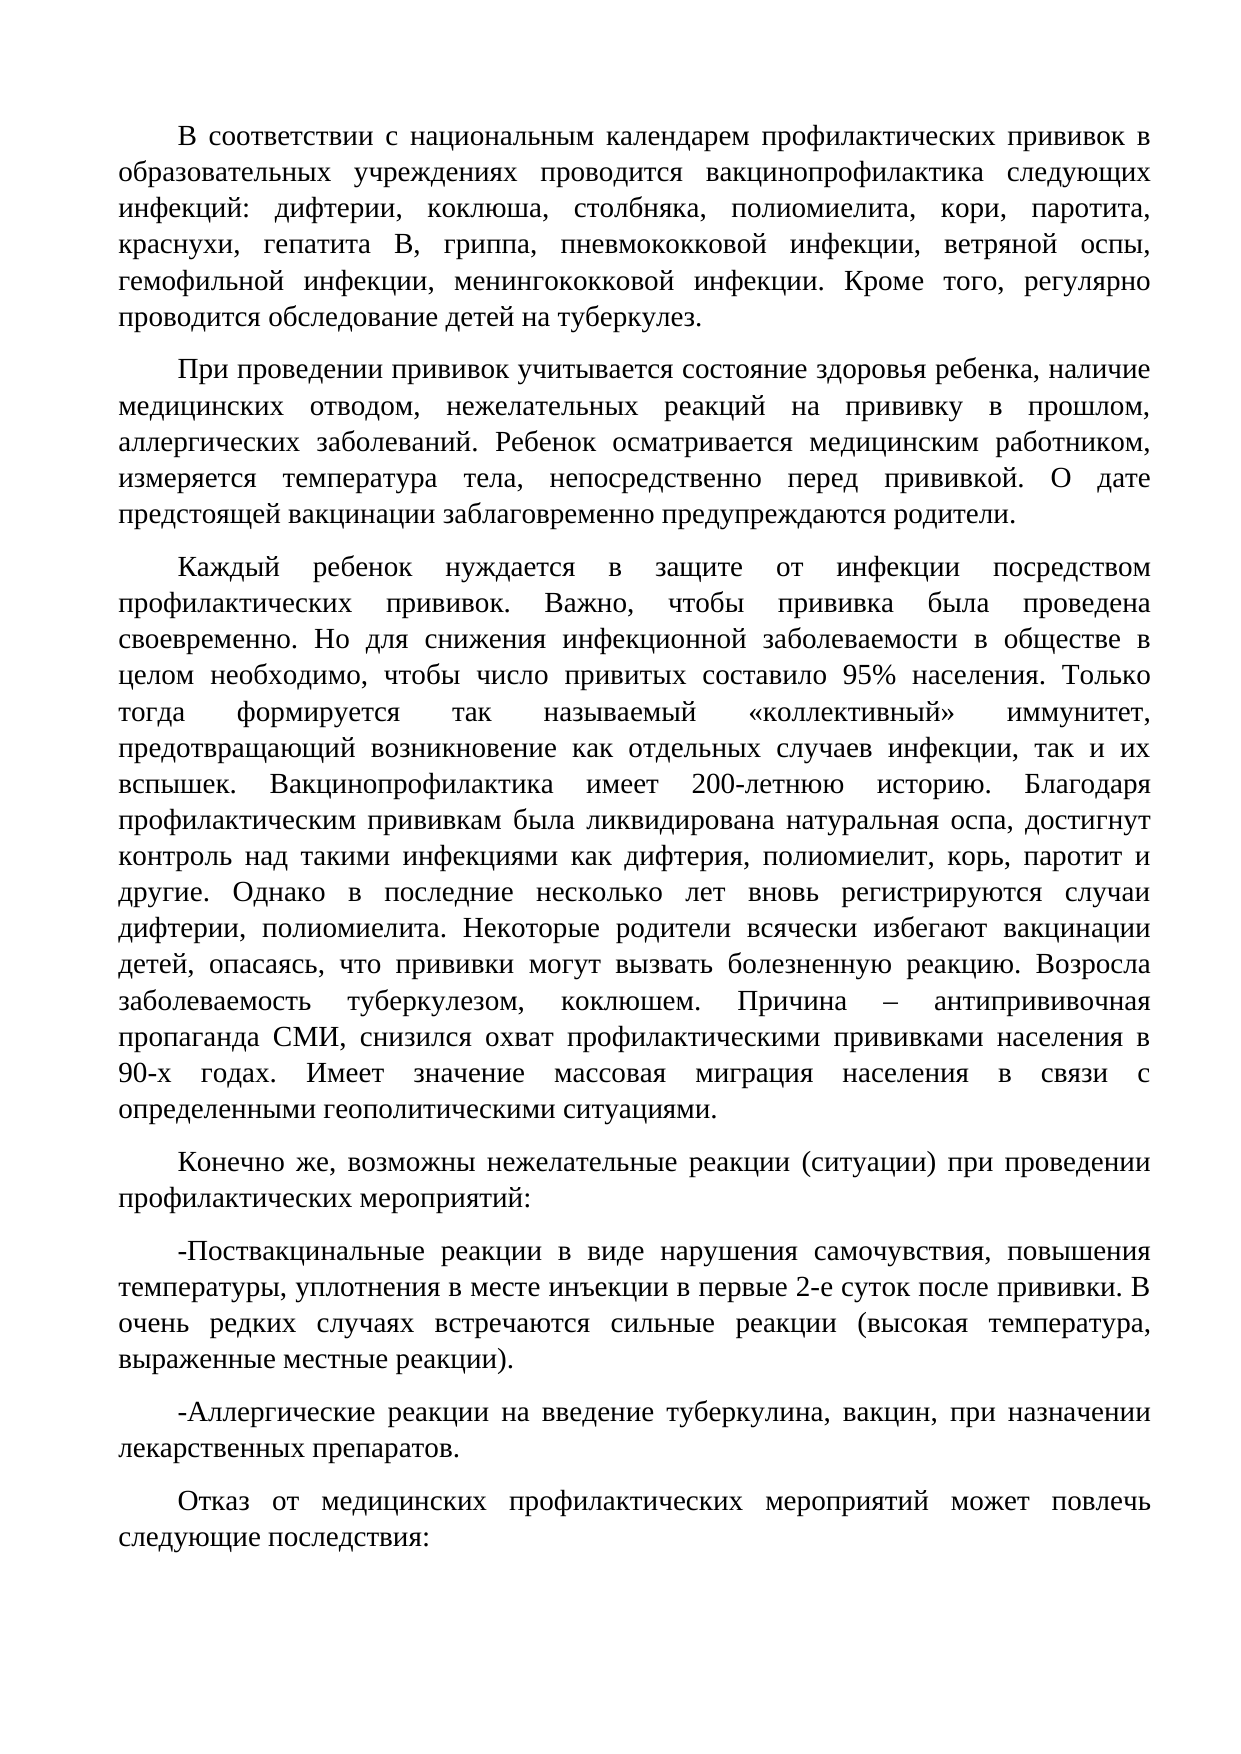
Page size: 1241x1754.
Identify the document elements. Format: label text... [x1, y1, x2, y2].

text В соответствии с национальным календарем профилактических прививок в образовательных учреждениях проводится вакцинопрофилактика следующих инфекций: дифтерии, коклюша, столбняка, полиомиелита, кори, паротита, краснухи, гепатита В, гриппа, пневмококковой инфекции, ветряной оспы, гемофильной инфекции, менингококковой инфекции. Кроме того, регулярно проводится обследование детей на туберкулез. [118, 118, 1152, 332]
text Отказ от медицинских профилактических мероприятий может повлечь следующие последствия: [118, 1483, 1152, 1553]
text -Аллергические реакции на введение туберкулина, вакцин, при назначении лекарственных препаратов. [118, 1394, 1152, 1464]
text При проведении прививок учитывается состояние здоровья ребенка, наличие медицинских отводом, нежелательных реакций на прививку в прошлом, аллергических заболеваний. Ребенок осматривается медицинским работником, измеряется температура тела, непосредственно перед прививкой. О дате предстоящей вакцинации заблаговременно предупреждаются родители. [118, 352, 1152, 530]
text Конечно же, возможны нежелательные реакции (ситуации) при проведении профилактических мероприятий: [118, 1144, 1152, 1214]
text Каждый ребенок нуждается в защите от инфекции посредством профилактических прививок. Важно, чтобы прививка была проведена своевременно. Но для снижения инфекционной заболеваемости в обществе в целом необходимо, чтобы число привитых составило 95% населения. Только тогда формируется так называемый «коллективный» иммунитет, предотвращающий возникновение как отдельных случаев инфекции, так и их вспышек. Вакцинопрофилактика имеет 200-летнюю историю. Благодаря профилактическим прививкам была ликвидирована натуральная оспа, достигнут контроль над такими инфекциями как дифтерия, полиомиелит, корь, паротит и другие. Однако в последние несколько лет вновь регистрируются случаи дифтерии, полиомиелита. Некоторые родители всячески избегают вакцинации детей, опасаясь, что прививки могут вызвать болезненную реакцию. Возросла заболеваемость туберкулезом, коклюшем. Причина – антипрививочная пропаганда СМИ, снизился охват профилактическими прививками населения в 90-х годах. Имеет значение массовая миграция населения в связи с определенными геополитическими ситуациями. [118, 549, 1152, 1125]
text -Поствакцинальные реакции в виде нарушения самочувствия, повышения температуры, уплотнения в месте инъекции в первые 2-е суток после прививки. В очень редких случаях встречаются сильные реакции (высокая температура, выраженные местные реакции). [118, 1233, 1152, 1375]
